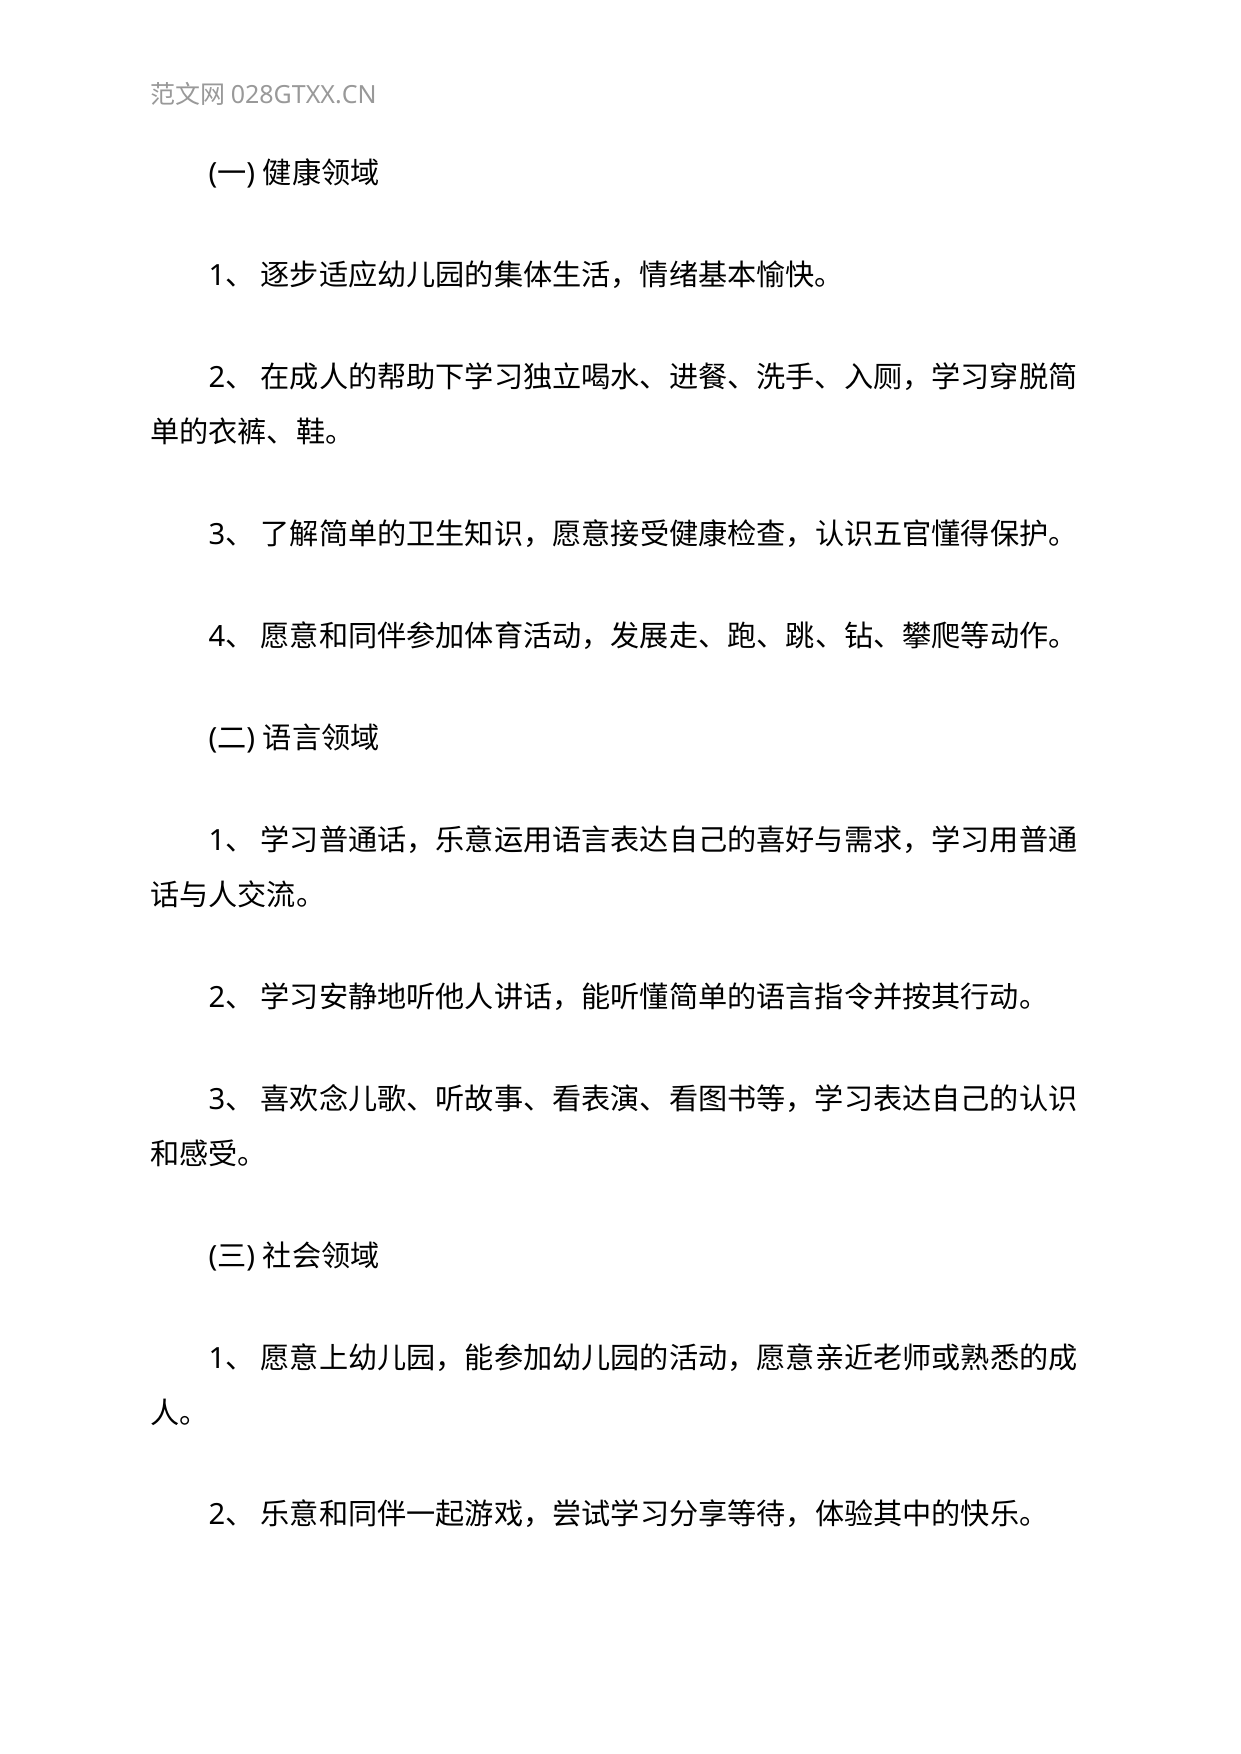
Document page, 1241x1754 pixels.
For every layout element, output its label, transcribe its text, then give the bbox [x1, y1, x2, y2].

text 1、 学习普通话，乐意运用语言表达自己的喜好与需求，学习用普通话与人交流。 [150, 817, 1090, 914]
text 2、 在成人的帮助下学习独立喝水、进餐、洗手、入厕，学习穿脱简单的衣裤、鞋。 [150, 354, 1090, 451]
text (三) 社会领域 [150, 1232, 1090, 1274]
text 2、 学习安静地听他人讲话，能听懂简单的语言指令并按其行动。 [150, 973, 1090, 1016]
text 1、 愿意上幼儿园，能参加幼儿园的活动，愿意亲近老师或熟悉的成人。 [150, 1334, 1090, 1431]
text 3、 了解简单的卫生知识，愿意接受健康检查，认识五官懂得保护。 [150, 511, 1090, 553]
text 3、 喜欢念儿歌、听故事、看表演、看图书等，学习表达自己的认识和感受。 [150, 1075, 1090, 1173]
text 4、 愿意和同伴参加体育活动，发展走、跑、跳、钻、攀爬等动作。 [150, 613, 1090, 655]
text 2、 乐意和同伴一起游戏，尝试学习分享等待，体验其中的快乐。 [150, 1491, 1090, 1533]
text 1、 逐步适应幼儿园的集体生活，情绪基本愉快。 [150, 252, 1090, 294]
text (二) 语言领域 [150, 715, 1090, 757]
text (一) 健康领域 [150, 150, 1090, 192]
